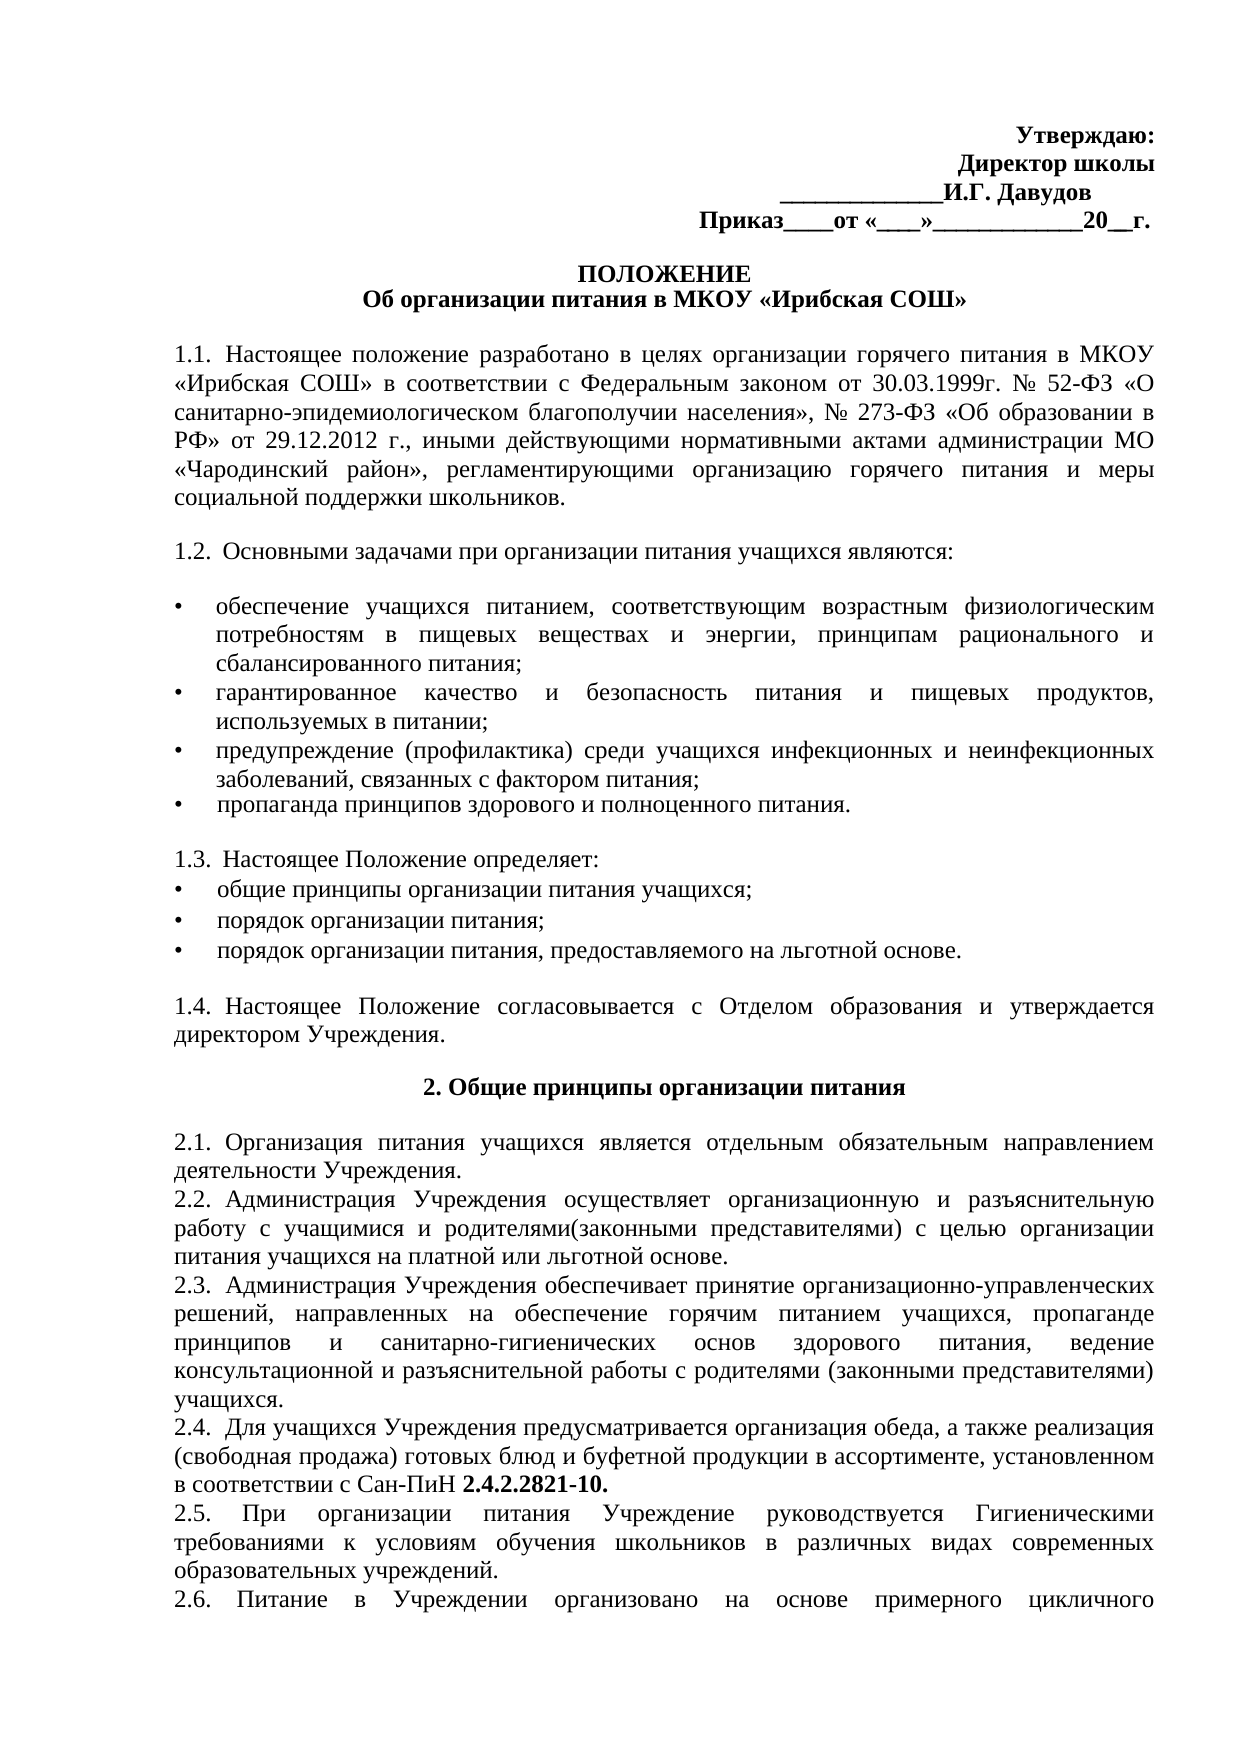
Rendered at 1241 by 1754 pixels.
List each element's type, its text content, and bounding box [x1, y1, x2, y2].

list общие принципы организации питания учащихся; [174, 873, 1155, 904]
text И.Г. Давудов [780, 177, 1155, 206]
text ПОЛОЖЕНИЕ [174, 262, 1155, 287]
list Организация питания учащихся является отдельным обязательным направлением деятельности Учреждения. [174, 1128, 1155, 1185]
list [174, 1584, 1155, 1613]
list Настоящее Положение определяет: [174, 843, 1155, 873]
text Утверждаю: Директор школы [953, 120, 1155, 177]
list гарантированное качество и безопасность питания и пищевых продуктов, используемых в питании; [174, 677, 1155, 735]
list обеспечение учащихся питанием, соответствующим возрастным физиологическим потребностям в пищевых веществах и энергии, принципам рационального и сбалансированного питания; [174, 591, 1155, 677]
list порядок организации питания; [174, 904, 1155, 934]
list предупреждение (профилактика) среди учащихся инфекционных и неинфекционных заболеваний, связанных с фактором питания; [174, 735, 1155, 793]
text Приказ от « » 20 г. [699, 206, 1155, 234]
list Настоящее положение разработано в целях организации горячего питания в МКОУ «Ирибская СОШ» в соответствии с Федеральным законом от 30.03.1999г. № 52-ФЗ «О санитарно-эпидемиологическом благополучии населения», № 273-ФЗ «Об образовании в РФ» от 29.12.2012 г., иными действующими нормативными актами администрации МО «Чародинский район», регламентирующими организацию горячего питания и меры социальной поддержки школьников. [174, 340, 1155, 511]
list порядок организации питания, предоставляемого на льготной основе. [174, 934, 1155, 965]
list Администрация Учреждения обеспечивает принятие организационно-управленческих решений, направленных на обеспечение горячим питанием учащихся, пропаганде принципов и санитарно-гигиенических основ здорового питания, ведение консультационной и разъяснительной работы с родителями (законными представителями) учащихся. [174, 1270, 1155, 1413]
list Для учащихся Учреждения предусматривается организация обеда, а также реализация (свободная продажа) готовых блюд и буфетной продукции в ассортименте, установленном в соответствии с Сан-ПиН 2.4.2.2821-10. [174, 1413, 1155, 1499]
list Основными задачами при организации питания учащихся являются: [174, 539, 1155, 564]
text Об организации питания в МКОУ «Ирибская СОШ» [174, 287, 1155, 312]
list При организации питания Учреждение руководствуется Гигиеническими требованиями к условиям обучения школьников в различных видах современных образовательных учреждений. [174, 1499, 1155, 1584]
text 2. Общие принципы организации питания [174, 1075, 1155, 1100]
list Администрация Учреждения осуществляет организационную и разъяснительную работу с учащимися и родителями(законными представителями) с целью организации питания учащихся на платной или льготной основе. [174, 1185, 1155, 1270]
list пропаганда принципов здорового и полноценного питания. [174, 793, 1155, 818]
list Настоящее Положение согласовывается с Отделом образования и утверждается директором Учреждения. [174, 992, 1155, 1048]
